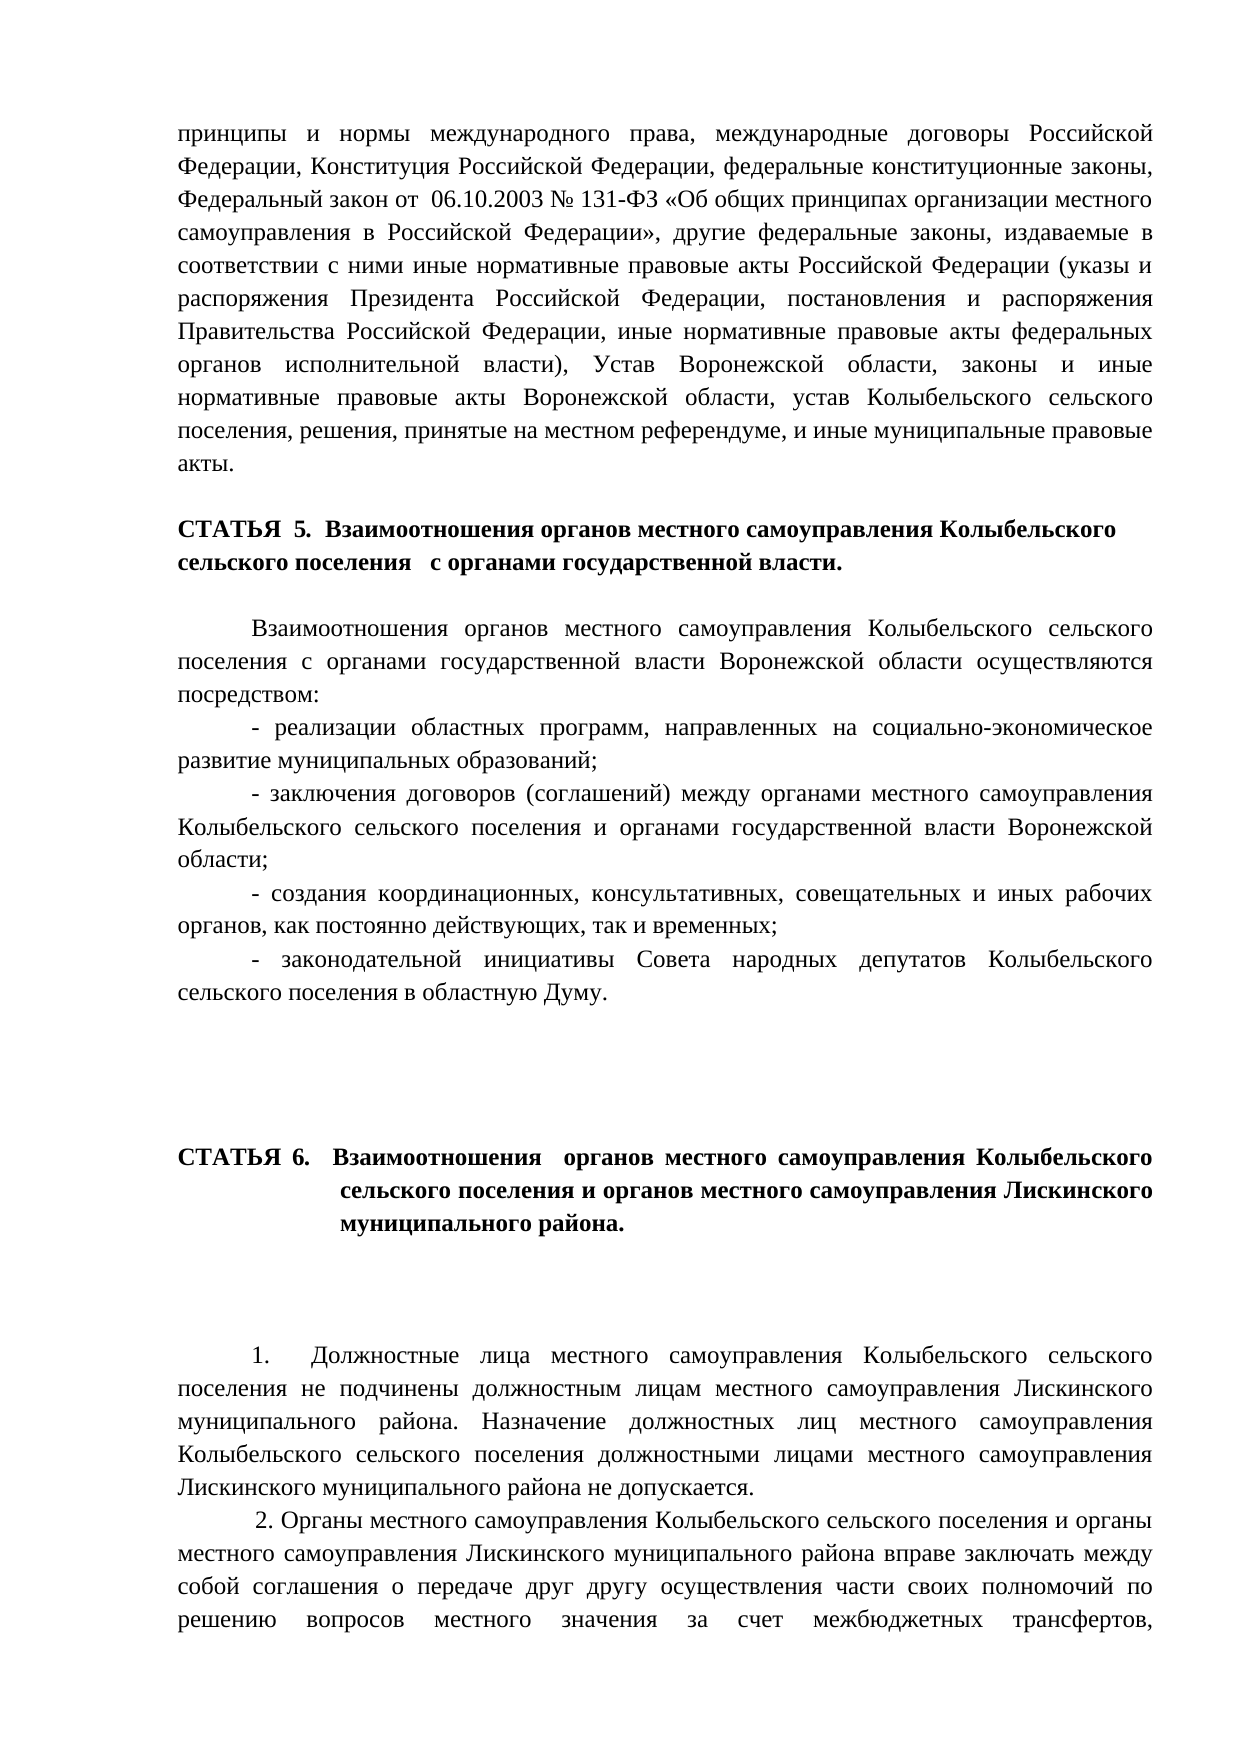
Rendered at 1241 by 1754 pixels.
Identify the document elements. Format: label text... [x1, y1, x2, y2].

text - реализации областных программ, направленных на социально-экономическое развитие муниципальных образований; [177, 712, 1153, 774]
text - создания координационных, консультативных, совещательных и иных рабочих органов, как постоянно действующих, так и временных; [177, 878, 1153, 939]
text - законодательной инициативы Совета народных депутатов Колыбельского сельского поселения в областную Думу. [177, 944, 1153, 1005]
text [177, 118, 1153, 477]
subtitle СТАТЬЯ 6. Взаимоотношения органов местного самоуправления Колыбельского сельского поселения и органов местного самоуправления Лискинского муниципального района. [177, 1142, 1153, 1237]
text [177, 1505, 1153, 1633]
text - заключения договоров (соглашений) между органами местного самоуправления Колыбельского сельского поселения и органами государственной власти Воронежской области; [177, 778, 1153, 873]
text Взаимоотношения органов местного самоуправления Колыбельского сельского поселения с органами государственной власти Воронежской области осуществляются посредством: [177, 613, 1153, 708]
subtitle СТАТЬЯ 5. Взаимоотношения органов местного самоуправления Колыбельского сельского поселения с органами государственной власти. [177, 514, 1153, 576]
text 1. Должностные лица местного самоуправления Колыбельского сельского поселения не подчинены должностным лицам местного самоуправления Лискинского муниципального района. Назначение должностных лиц местного самоуправления Колыбельского сельского поселения должностными лицами местного самоуправления Лискинского муниципального района не допускается. [177, 1340, 1153, 1501]
